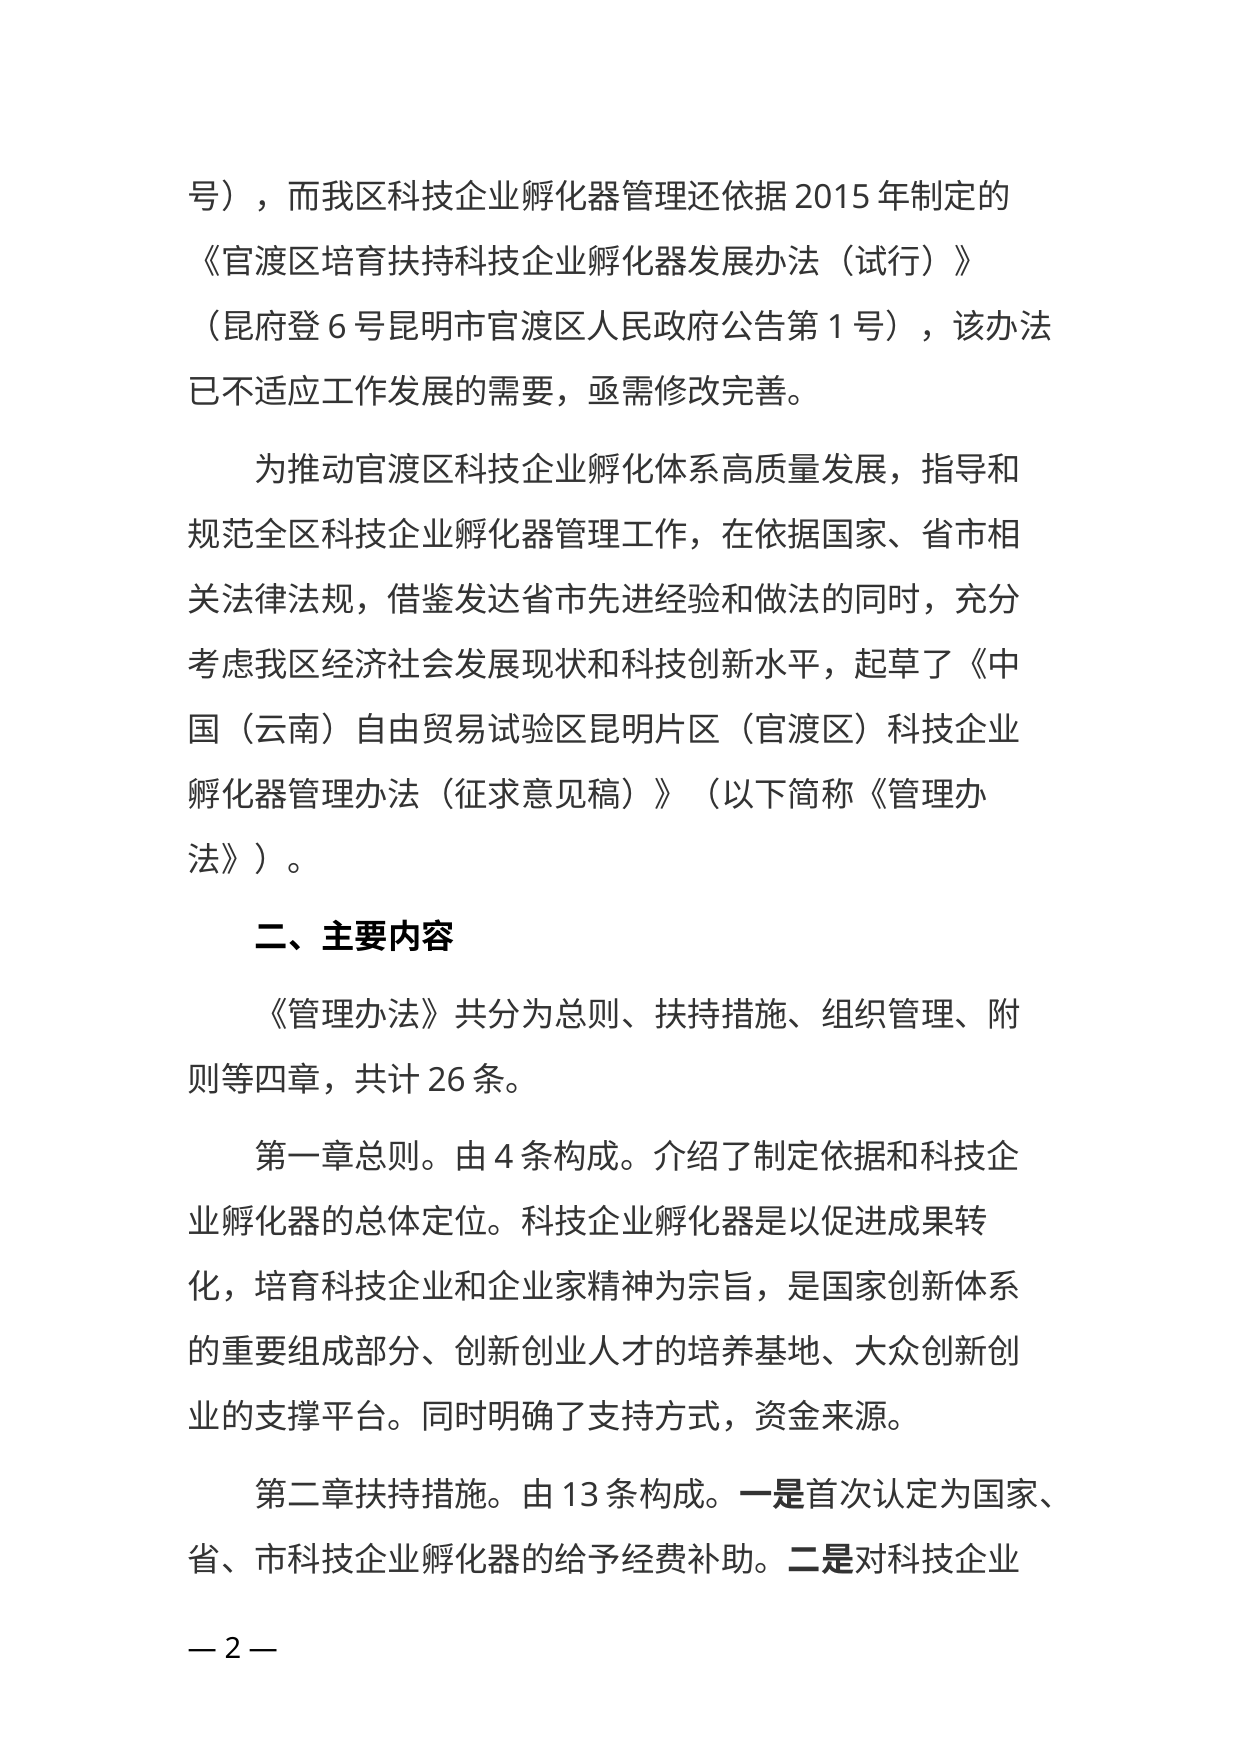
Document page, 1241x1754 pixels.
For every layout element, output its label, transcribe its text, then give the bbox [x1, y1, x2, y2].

text 二、主要内容 [187, 902, 1053, 967]
text 为推动官渡区科技企业孵化体系高质量发展，指导和规范全区科技企业孵化器管理工作，在依据国家、省市相关法律法规，借鉴发达省市先进经验和做法的同时，充分考虑我区经济社会发展现状和科技创新水平，起草了《中国（云南）自由贸易试验区昆明片区（官渡区）科技企业孵化器管理办法（征求意见稿）》（以下简称《管理办法》）。 [187, 434, 1053, 889]
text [187, 1459, 1053, 1589]
text 《管理办法》共分为总则、扶持措施、组织管理、附则等四章，共计26条。 [187, 979, 1053, 1109]
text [187, 162, 1053, 422]
text 第一章总则。由4条构成。介绍了制定依据和科技企业孵化器的总体定位。科技企业孵化器是以促进成果转化，培育科技企业和企业家精神为宗旨，是国家创新体系的重要组成部分、创新创业人才的培养基地、大众创新创业的支撑平台。同时明确了支持方式，资金来源。 [187, 1122, 1053, 1447]
